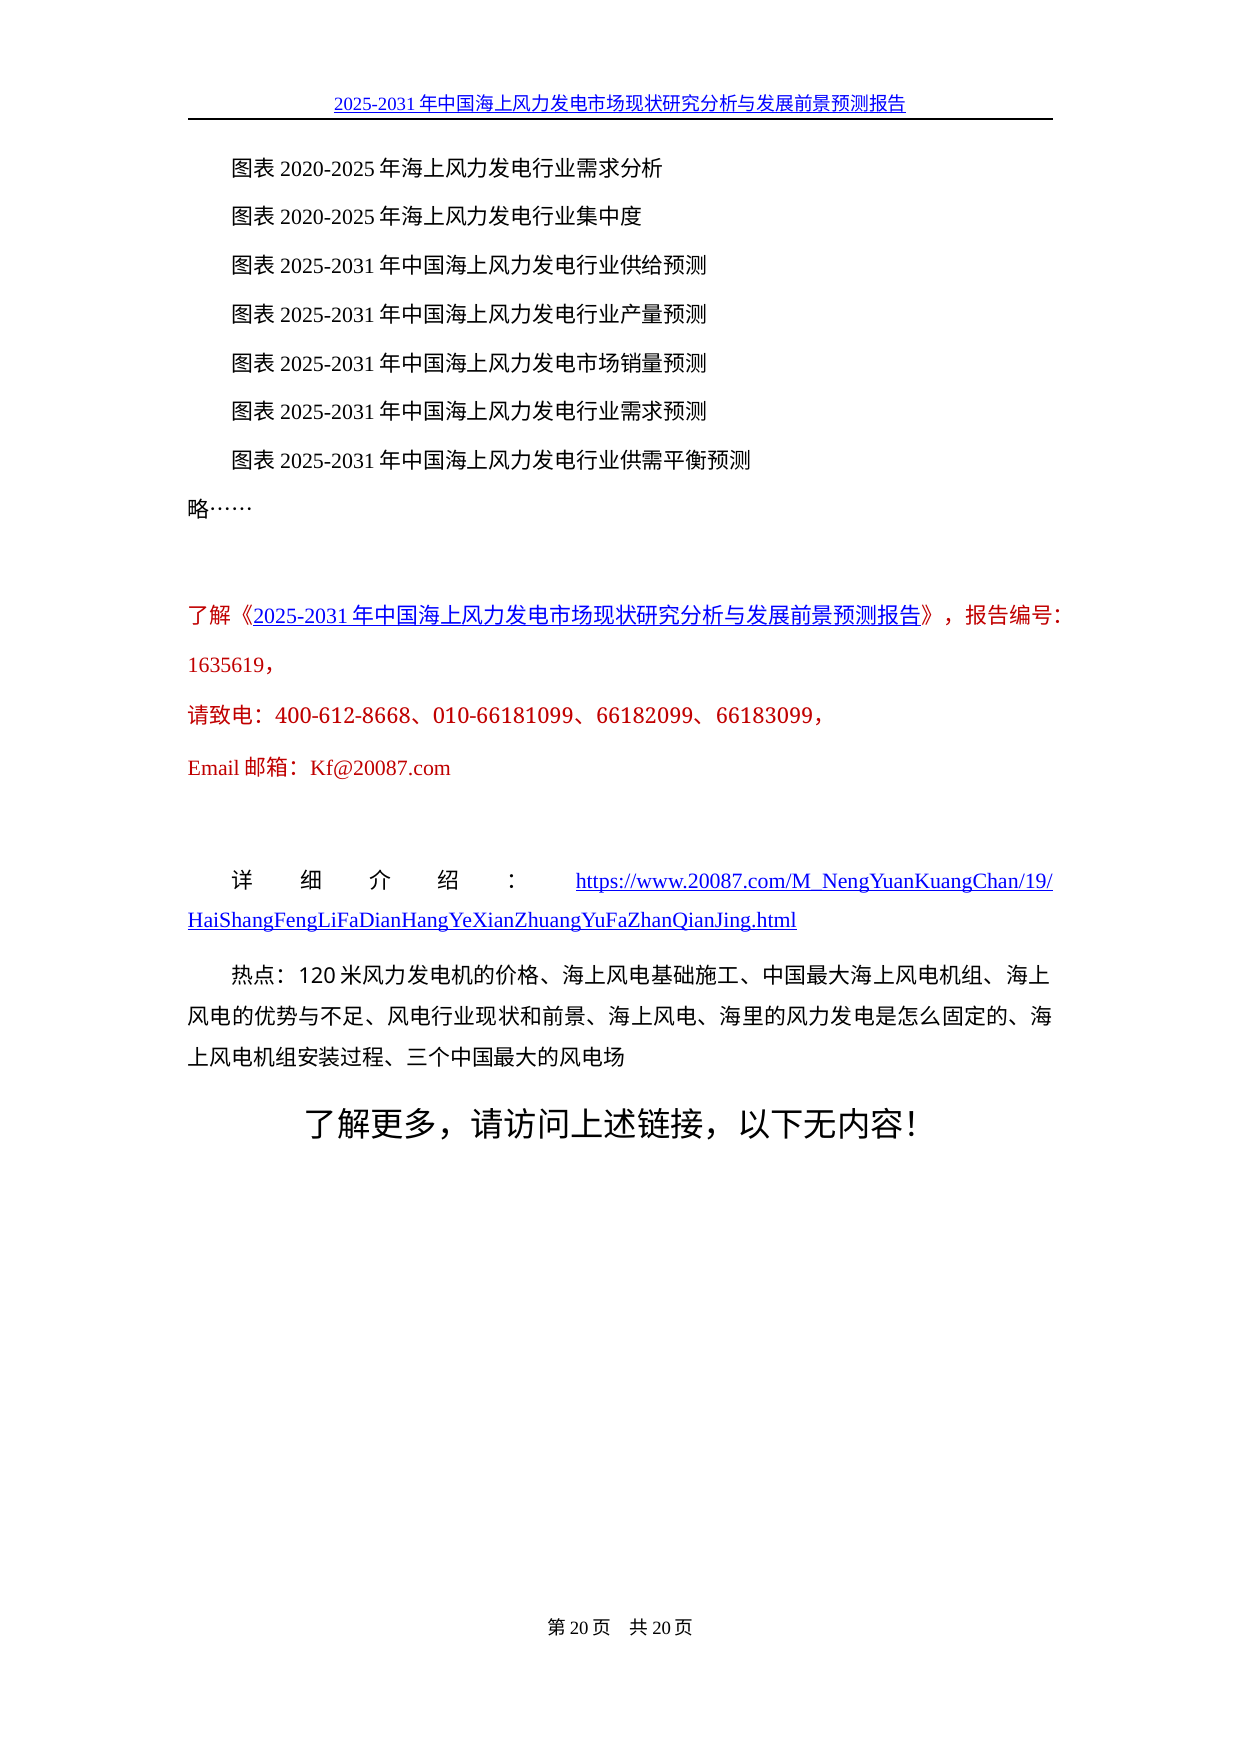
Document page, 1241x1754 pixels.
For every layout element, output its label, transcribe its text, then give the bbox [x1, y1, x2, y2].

text Email邮箱：Kf@20087.com [187, 750, 1053, 782]
text 请致电：400-612-8668、010-66181099、66182099、66183099， [187, 698, 1053, 731]
text 热点：120米风力发电机的价格、海上风电基础施工、中国最大海上风电机组、海上风电的优势与不足、风电行业现状和前景、海上风电、海里的风力发电是怎么固定的、海上风电机组安装过程、三个中国最大的风电场 [187, 958, 1053, 1072]
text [187, 150, 1053, 524]
title 了解更多，请访问上述链接，以下无内容！ [187, 1089, 1053, 1154]
text 详细介绍：https://www.20087.com/M_NengYuanKuangChan/19/HaiShangFengLiFaDianHangYeXianZhuangYuFaZhanQianJing.html [187, 863, 1053, 936]
text 了解《2025-2031年中国海上风力发电市场现状研究分析与发展前景预测报告》，报告编号：1635619， [187, 598, 1053, 679]
